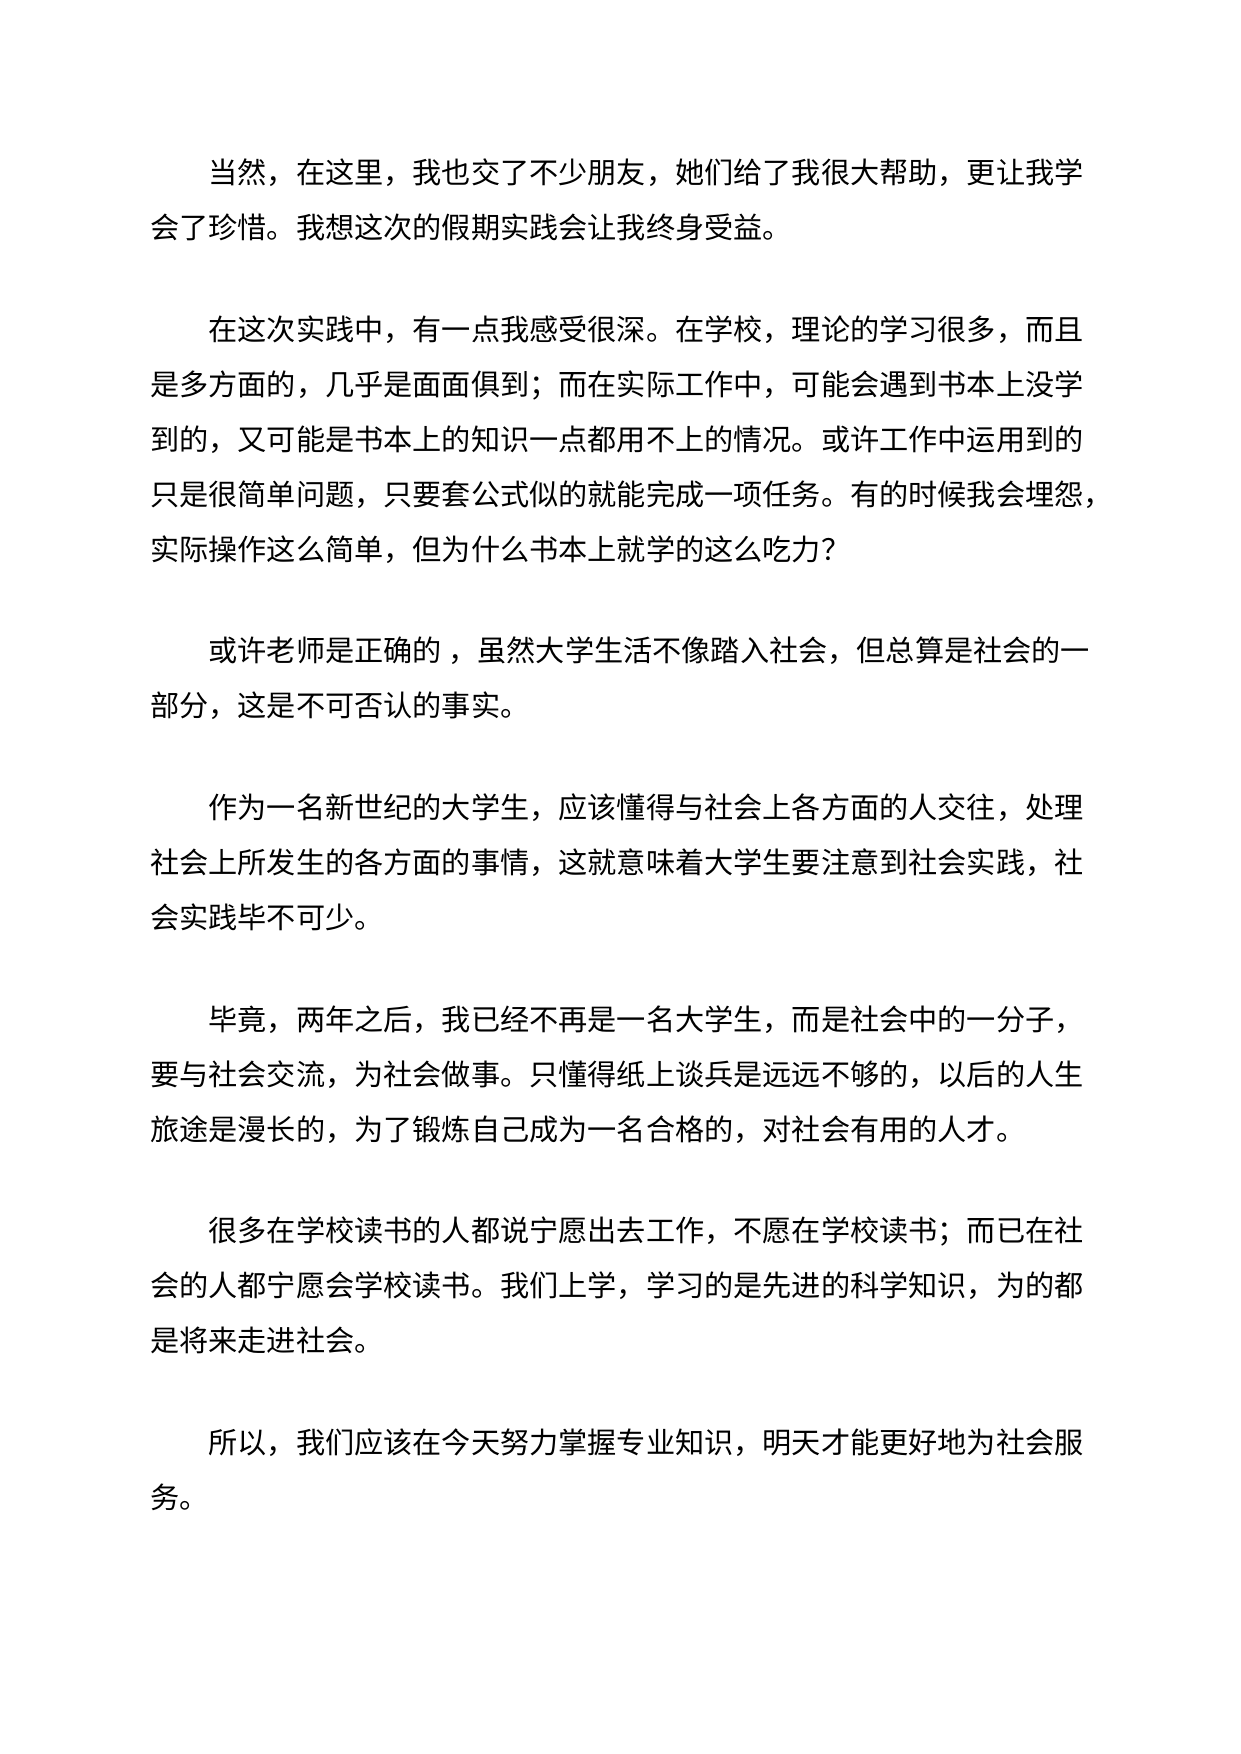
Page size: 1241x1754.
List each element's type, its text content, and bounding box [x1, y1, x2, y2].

text 在这次实践中，有一点我感受很深。在学校，理论的学习很多，而且是多方面的，几乎是面面俱到；而在实际工作中，可能会遇到书本上没学到的，又可能是书本上的知识一点都用不上的情况。或许工作中运用到的只是很简单问题，只要套公式似的就能完成一项任务。有的时候我会埋怨，实际操作这么简单，但为什么书本上就学的这么吃力？ [150, 307, 1090, 568]
text 毕竟，两年之后，我已经不再是一名大学生，而是社会中的一分子，要与社会交流，为社会做事。只懂得纸上谈兵是远远不够的，以后的人生旅途是漫长的，为了锻炼自己成为一名合格的，对社会有用的人才。 [150, 996, 1090, 1148]
text 所以，我们应该在今天努力掌握专业知识，明天才能更好地为社会服务。 [150, 1419, 1090, 1517]
text 或许老师是正确的 ，虽然大学生活不像踏入社会，但总算是社会的一部分，这是不可否认的事实。 [150, 628, 1090, 725]
text 当然，在这里，我也交了不少朋友，她们给了我很大帮助，更让我学会了珍惜。我想这次的假期实践会让我终身受益。 [150, 150, 1090, 247]
text 作为一名新世纪的大学生，应该懂得与社会上各方面的人交往，处理社会上所发生的各方面的事情，这就意味着大学生要注意到社会实践，社会实践毕不可少。 [150, 785, 1090, 937]
text 很多在学校读书的人都说宁愿出去工作，不愿在学校读书；而已在社会的人都宁愿会学校读书。我们上学，学习的是先进的科学知识，为的都是将来走进社会。 [150, 1208, 1090, 1360]
